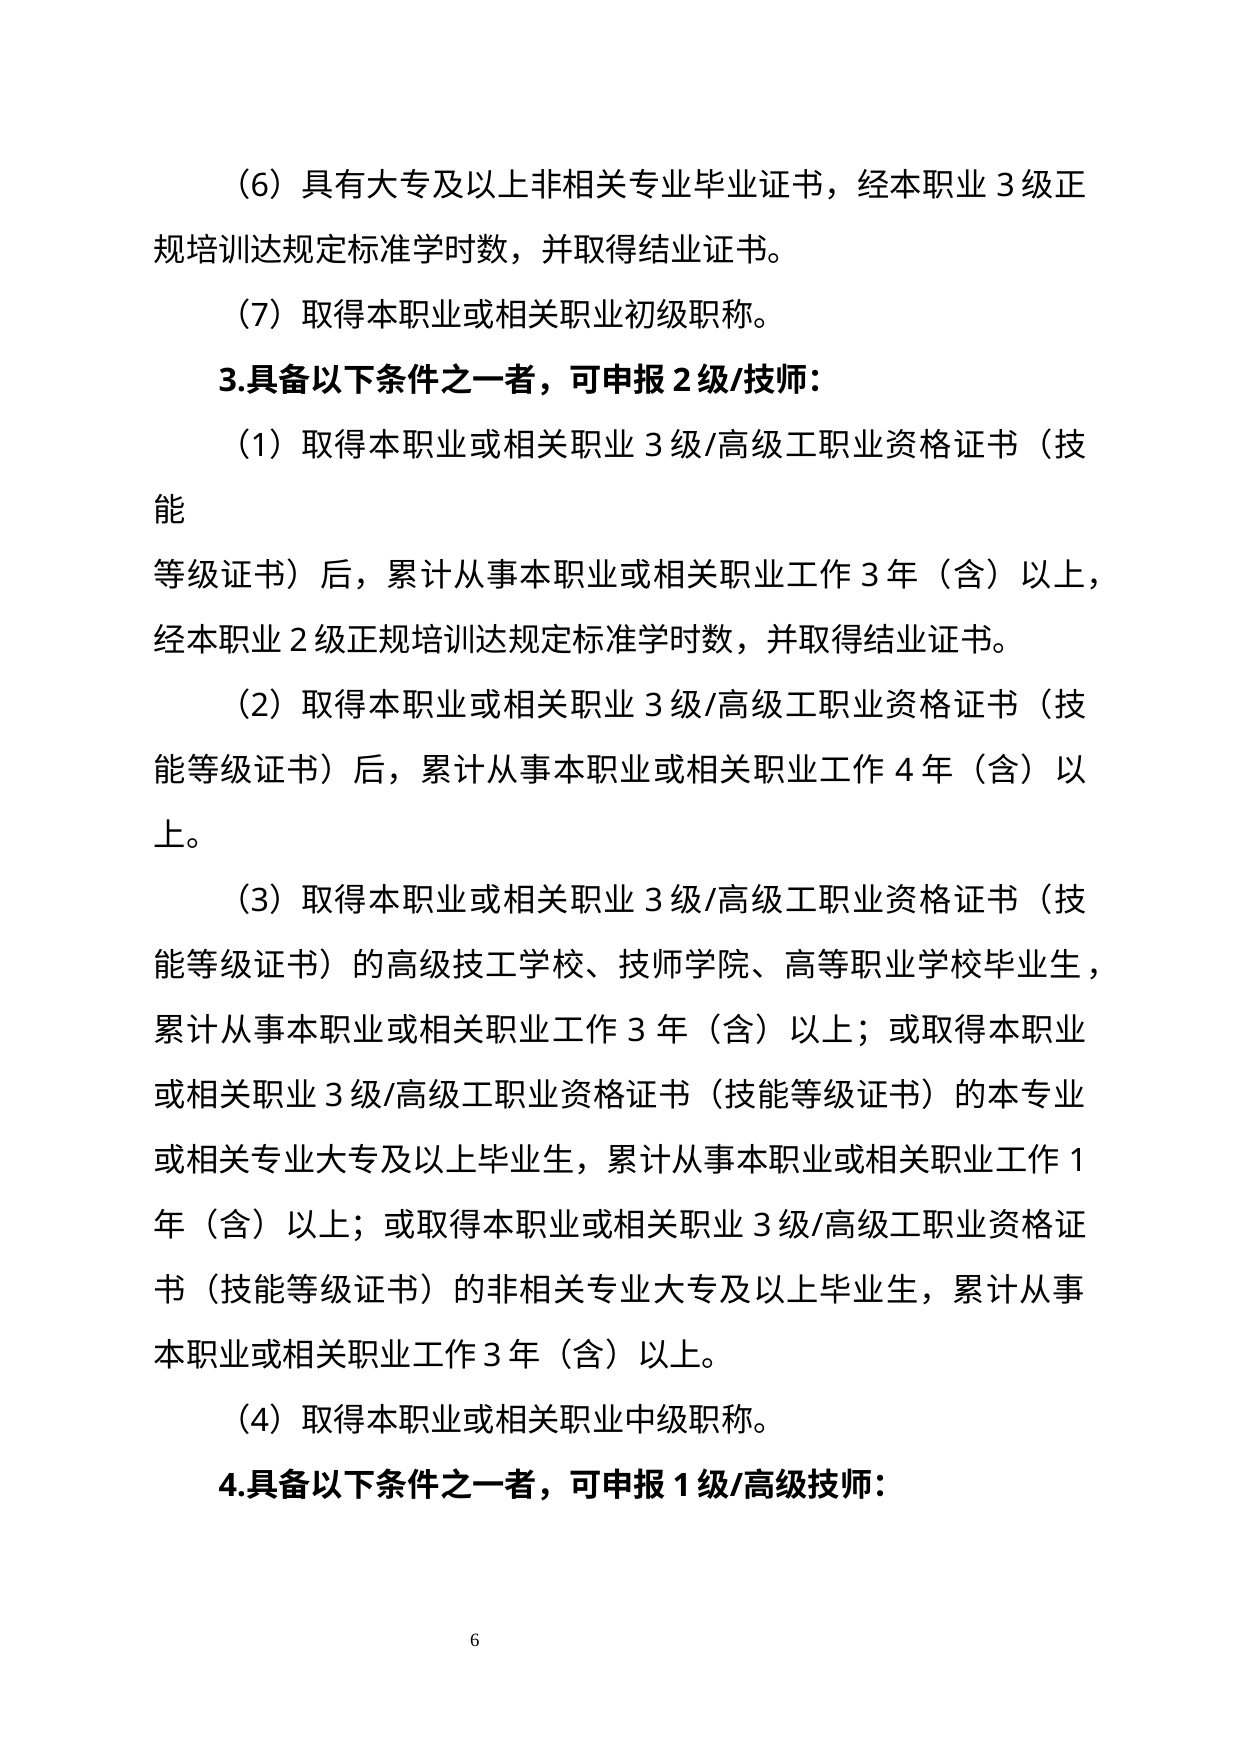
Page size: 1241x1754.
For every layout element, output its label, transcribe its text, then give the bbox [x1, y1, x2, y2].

list 取得本职业或相关职业中级职称。 [153, 1385, 1087, 1450]
list 取得本职业或相关职业3级/高级工职业资格证书（技能等级证书）后，累计从事本职业或相关职业工作4年（含）以上。 [153, 670, 1087, 865]
list 具有大专及以上非相关专业毕业证书，经本职业3级正规培训达规定标准学时数，并取得结业证书。 [153, 150, 1087, 280]
list 3.具备以下条件之一者，可申报2级/技师： [153, 345, 1087, 410]
list 取得本职业或相关职业初级职称。 [153, 280, 1087, 345]
list 取得本职业或相关职业3级/高级工职业资格证书（技能 [153, 410, 1087, 540]
text 4.具备以下条件之一者，可申报1级/高级技师： [153, 1450, 1087, 1515]
list 取得本职业或相关职业3级/高级工职业资格证书（技能等级证书）的高级技工学校、技师学院、高等职业学校毕业生，累计从事本职业或相关职业工作 3 年（含）以上；或取得本职业或相关职业3级/高级工职业资格证书（技能等级证书）的本专业或相关专业大专及以上毕业生，累计从事本职业或相关职业工作1年（含）以上；或取得本职业或相关职业3级/高级工职业资格证书（技能等级证书）的非相关专业大专及以上毕业生，累计从事本职业或相关职业工作3年（含）以上。 [153, 865, 1087, 1385]
list 等级证书）后，累计从事本职业或相关职业工作3年（含）以上，经本职业2级正规培训达规定标准学时数，并取得结业证书。 [153, 540, 1087, 670]
